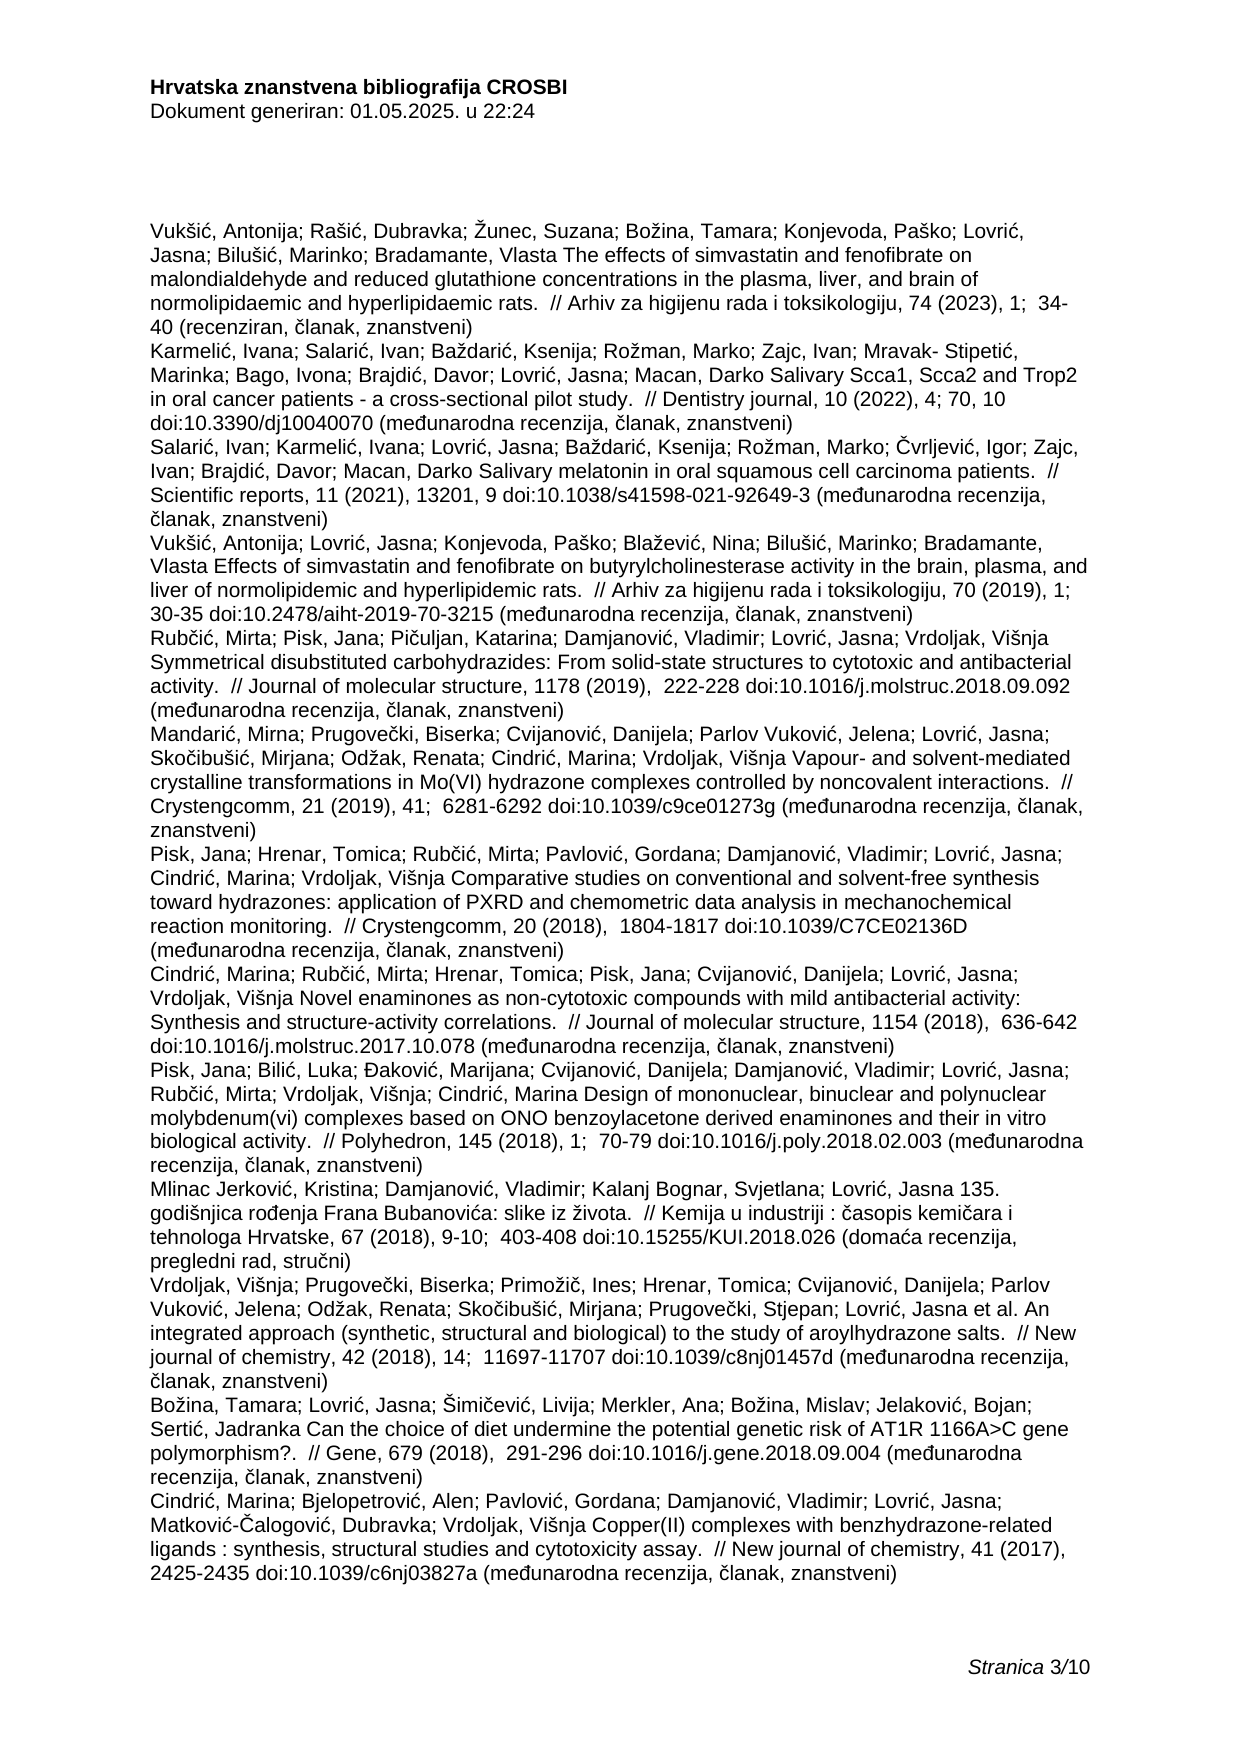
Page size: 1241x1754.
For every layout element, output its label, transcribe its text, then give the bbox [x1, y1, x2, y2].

text Cindrić, Marina; Rubčić, Mirta; Hrenar, Tomica; Pisk, Jana; Cvijanović, Danijela; Lovrić, Jasna; Vrdoljak, Višnja [150, 962, 1090, 1057]
text Pisk, Jana; Hrenar, Tomica; Rubčić, Mirta; Pavlović, Gordana; Damjanović, Vladimir; Lovrić, Jasna; Cindrić, Marina; Vrdoljak, Višnja [150, 842, 1090, 962]
text Božina, Tamara; Lovrić, Jasna; Šimičević, Livija; Merkler, Ana; Božina, Mislav; Jelaković, Bojan; Sertić, Jadranka [150, 1393, 1090, 1489]
text Mlinac Jerković, Kristina; Damjanović, Vladimir; Kalanj Bognar, Svjetlana; Lovrić, Jasna [150, 1177, 1090, 1273]
text Mandarić, Mirna; Prugovečki, Biserka; Cvijanović, Danijela; Parlov Vuković, Jelena; Lovrić, Jasna; Skočibušić, Mirjana; Odžak, Renata; Cindrić, Marina; Vrdoljak, Višnja [150, 722, 1090, 842]
text Rubčić, Mirta; Pisk, Jana; Pičuljan, Katarina; Damjanović, Vladimir; Lovrić, Jasna; Vrdoljak, Višnja [150, 626, 1090, 722]
text Vukšić, Antonija; Lovrić, Jasna; Konjevoda, Paško; Blažević, Nina; Bilušić, Marinko; Bradamante, Vlasta [150, 530, 1090, 626]
text Salarić, Ivan; Karmelić, Ivana; Lovrić, Jasna; Baždarić, Ksenija; Rožman, Marko; Čvrljević, Igor; Zajc, Ivan; Brajdić, Davor; Macan, Darko [150, 434, 1090, 530]
text Pisk, Jana; Bilić, Luka; Đaković, Marijana; Cvijanović, Danijela; Damjanović, Vladimir; Lovrić, Jasna; Rubčić, Mirta; Vrdoljak, Višnja; Cindrić, Marina [150, 1057, 1090, 1177]
text Vrdoljak, Višnja; Prugovečki, Biserka; Primožič, Ines; Hrenar, Tomica; Cvijanović, Danijela; Parlov Vuković, Jelena; Odžak, Renata; Skočibušić, Mirjana; Prugovečki, Stjepan; Lovrić, Jasna et al. [150, 1273, 1090, 1393]
text Vukšić, Antonija; Rašić, Dubravka; Žunec, Suzana; Božina, Tamara; Konjevoda, Paško; Lovrić, Jasna; Bilušić, Marinko; Bradamante, Vlasta [150, 219, 1090, 339]
text Karmelić, Ivana; Salarić, Ivan; Baždarić, Ksenija; Rožman, Marko; Zajc, Ivan; Mravak- Stipetić, Marinka; Bago, Ivona; Brajdić, Davor; Lovrić, Jasna; Macan, Darko [150, 339, 1090, 434]
text Cindrić, Marina; Bjelopetrović, Alen; Pavlović, Gordana; Damjanović, Vladimir; Lovrić, Jasna; Matković-Čalogović, Dubravka; Vrdoljak, Višnja [150, 1489, 1090, 1584]
